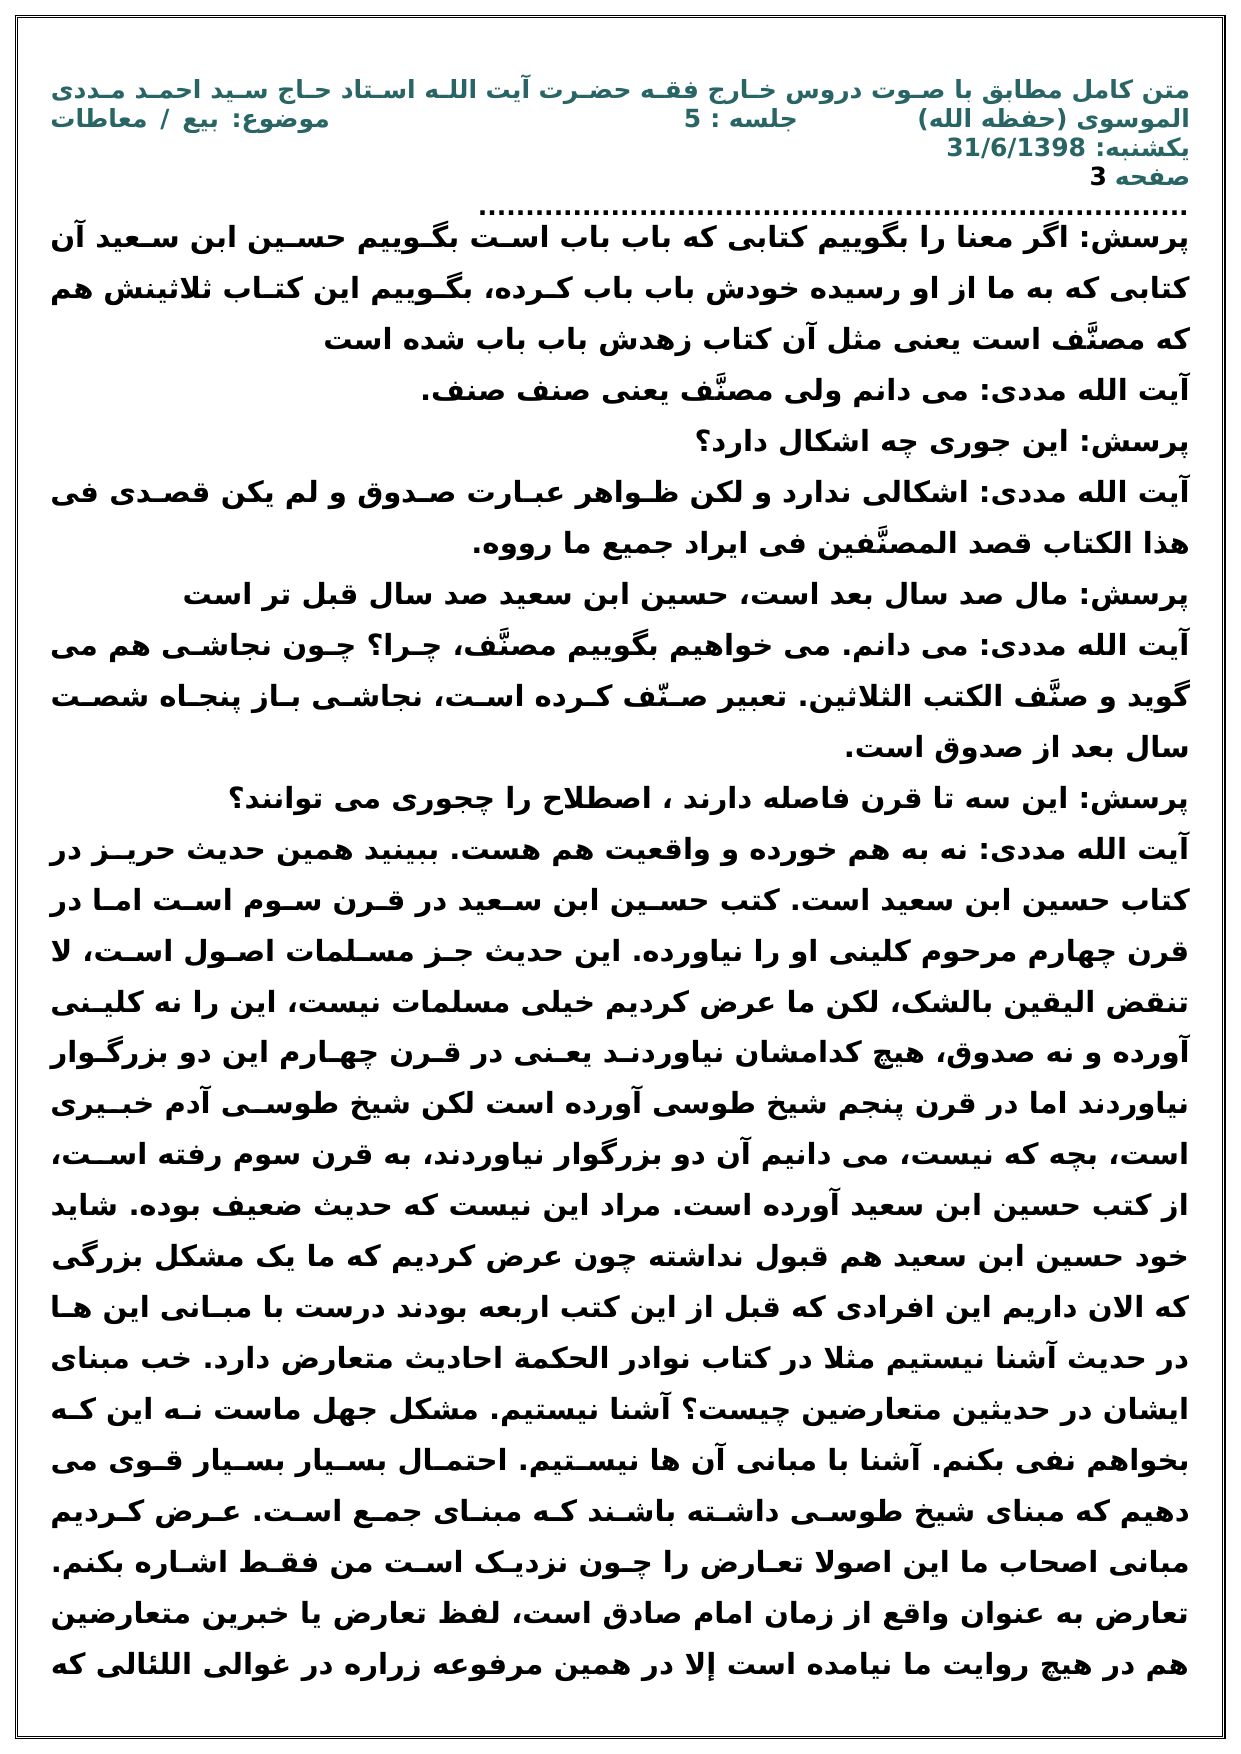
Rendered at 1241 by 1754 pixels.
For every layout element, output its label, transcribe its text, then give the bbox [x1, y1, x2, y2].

text پرسش: این جوری چه اشکال دارد؟ [50, 424, 1190, 458]
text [50, 832, 1190, 1681]
text آیت الله مددی: اشکالی ندارد و لکن ظواهر عبارت صدوق و لم یکن قصدی فی هذا الکتاب قصد المصنَّفین فی ایراد جمیع ما رووه. [50, 476, 1190, 560]
text پرسش: مال صد سال بعد است، حسین ابن سعید صد سال قبل تر است [50, 577, 1190, 611]
text پرسش: اگر معنا را بگوییم کتابی که باب باب است بگوییم حسین ابن سعید آن کتابی که به ما از او رسیده خودش باب باب کرده، بگوییم این کتاب ثلاثینش هم که مصنَّف است یعنی مثل آن کتاب زهدش باب باب شده است [50, 221, 1190, 357]
text پرسش: این سه تا قرن فاصله دارند ، اصطلاح را چجوری می توانند؟ [50, 781, 1190, 815]
text آیت الله مددی: می دانم. می خواهیم بگوییم مصنَّف، چرا؟ چون نجاشی هم می گوید و صنَّف الکتب الثلاثین. تعبیر صنّف کرده است، نجاشی باز پنجاه شصت سال بعد از صدوق است. [50, 628, 1190, 764]
text آیت الله مددی: می دانم ولی مصنَّف یعنی صنف صنف. [50, 374, 1190, 408]
